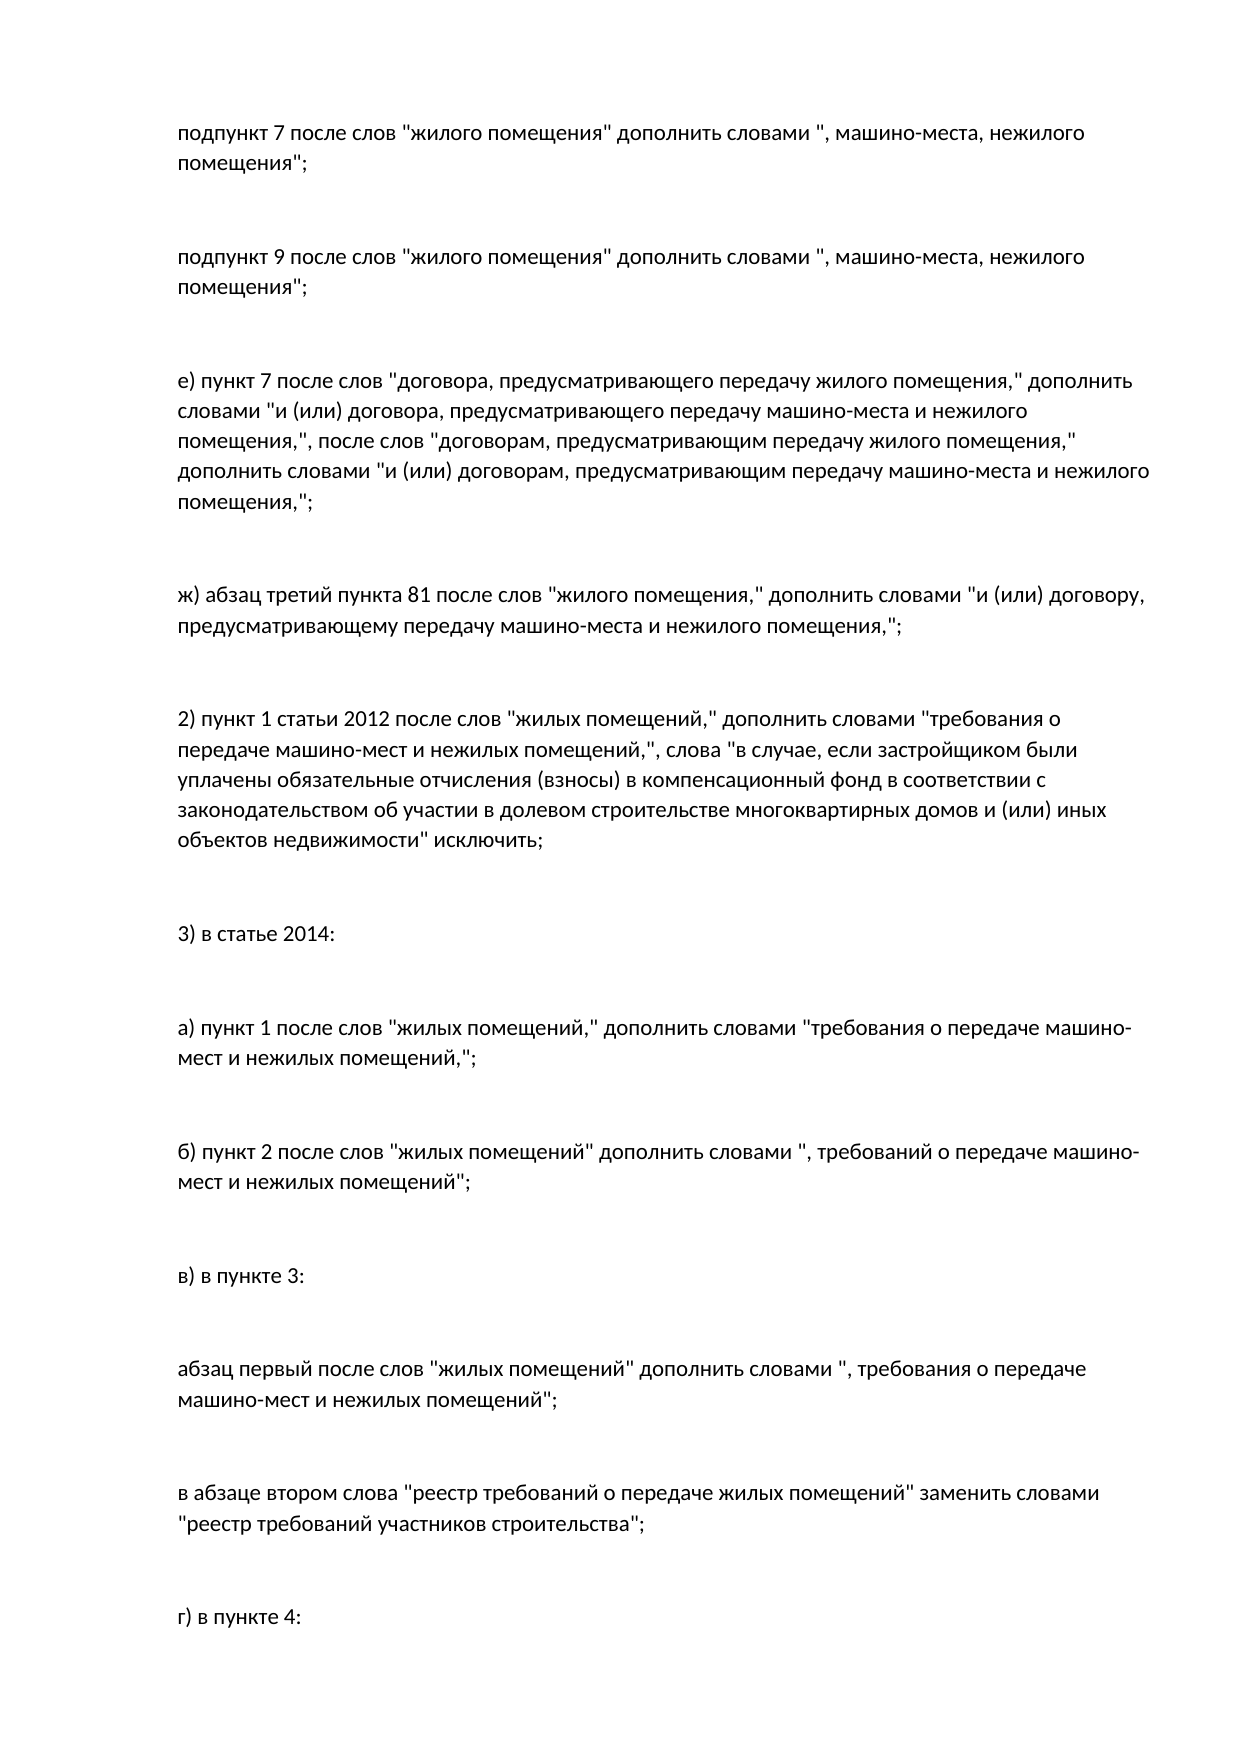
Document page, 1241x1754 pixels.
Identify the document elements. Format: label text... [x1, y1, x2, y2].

text абзац первый после слов "жилых помещений" дополнить словами ", требования о передаче машино-мест и нежилых помещений"; [177, 1354, 1152, 1413]
text в) в пункте 3: [177, 1261, 1152, 1289]
text г) в пункте 4: [177, 1602, 1152, 1631]
text а) пункт 1 после слов "жилых помещений," дополнить словами "требования о передаче машино-мест и нежилых помещений,"; [177, 1013, 1152, 1071]
text ж) абзац третий пункта 81 после слов "жилого помещения," дополнить словами "и (или) договору, предусматривающему передачу машино-места и нежилого помещения,"; [177, 581, 1152, 639]
text в абзаце втором слова "реестр требований о передаче жилых помещений" заменить словами "реестр требований участников строительства"; [177, 1478, 1152, 1537]
text е) пункт 7 после слов "договора, предусматривающего передачу жилого помещения," дополнить словами "и (или) договора, предусматривающего передачу машино-места и нежилого помещения,", после слов "договорам, предусматривающим передачу жилого помещения," дополнить словами "и (или) договорам, предусматривающим передачу машино-места и нежилого помещения,"; [177, 366, 1152, 515]
text подпункт 7 после слов "жилого помещения" дополнить словами ", машино-места, нежилого помещения"; [177, 118, 1152, 176]
text подпункт 9 после слов "жилого помещения" дополнить словами ", машино-места, нежилого помещения"; [177, 242, 1152, 300]
text 3) в статье 2014: [177, 919, 1152, 947]
text б) пункт 2 после слов "жилых помещений" дополнить словами ", требований о передаче машино-мест и нежилых помещений"; [177, 1137, 1152, 1195]
text 2) пункт 1 статьи 2012 после слов "жилых помещений," дополнить словами "требования о передаче машино-мест и нежилых помещений,", слова "в случае, если застройщиком были уплачены обязательные отчисления (взносы) в компенсационный фонд в соответствии с законодательством об участии в долевом строительстве многоквартирных домов и (или) иных объектов недвижимости" исключить; [177, 704, 1152, 853]
